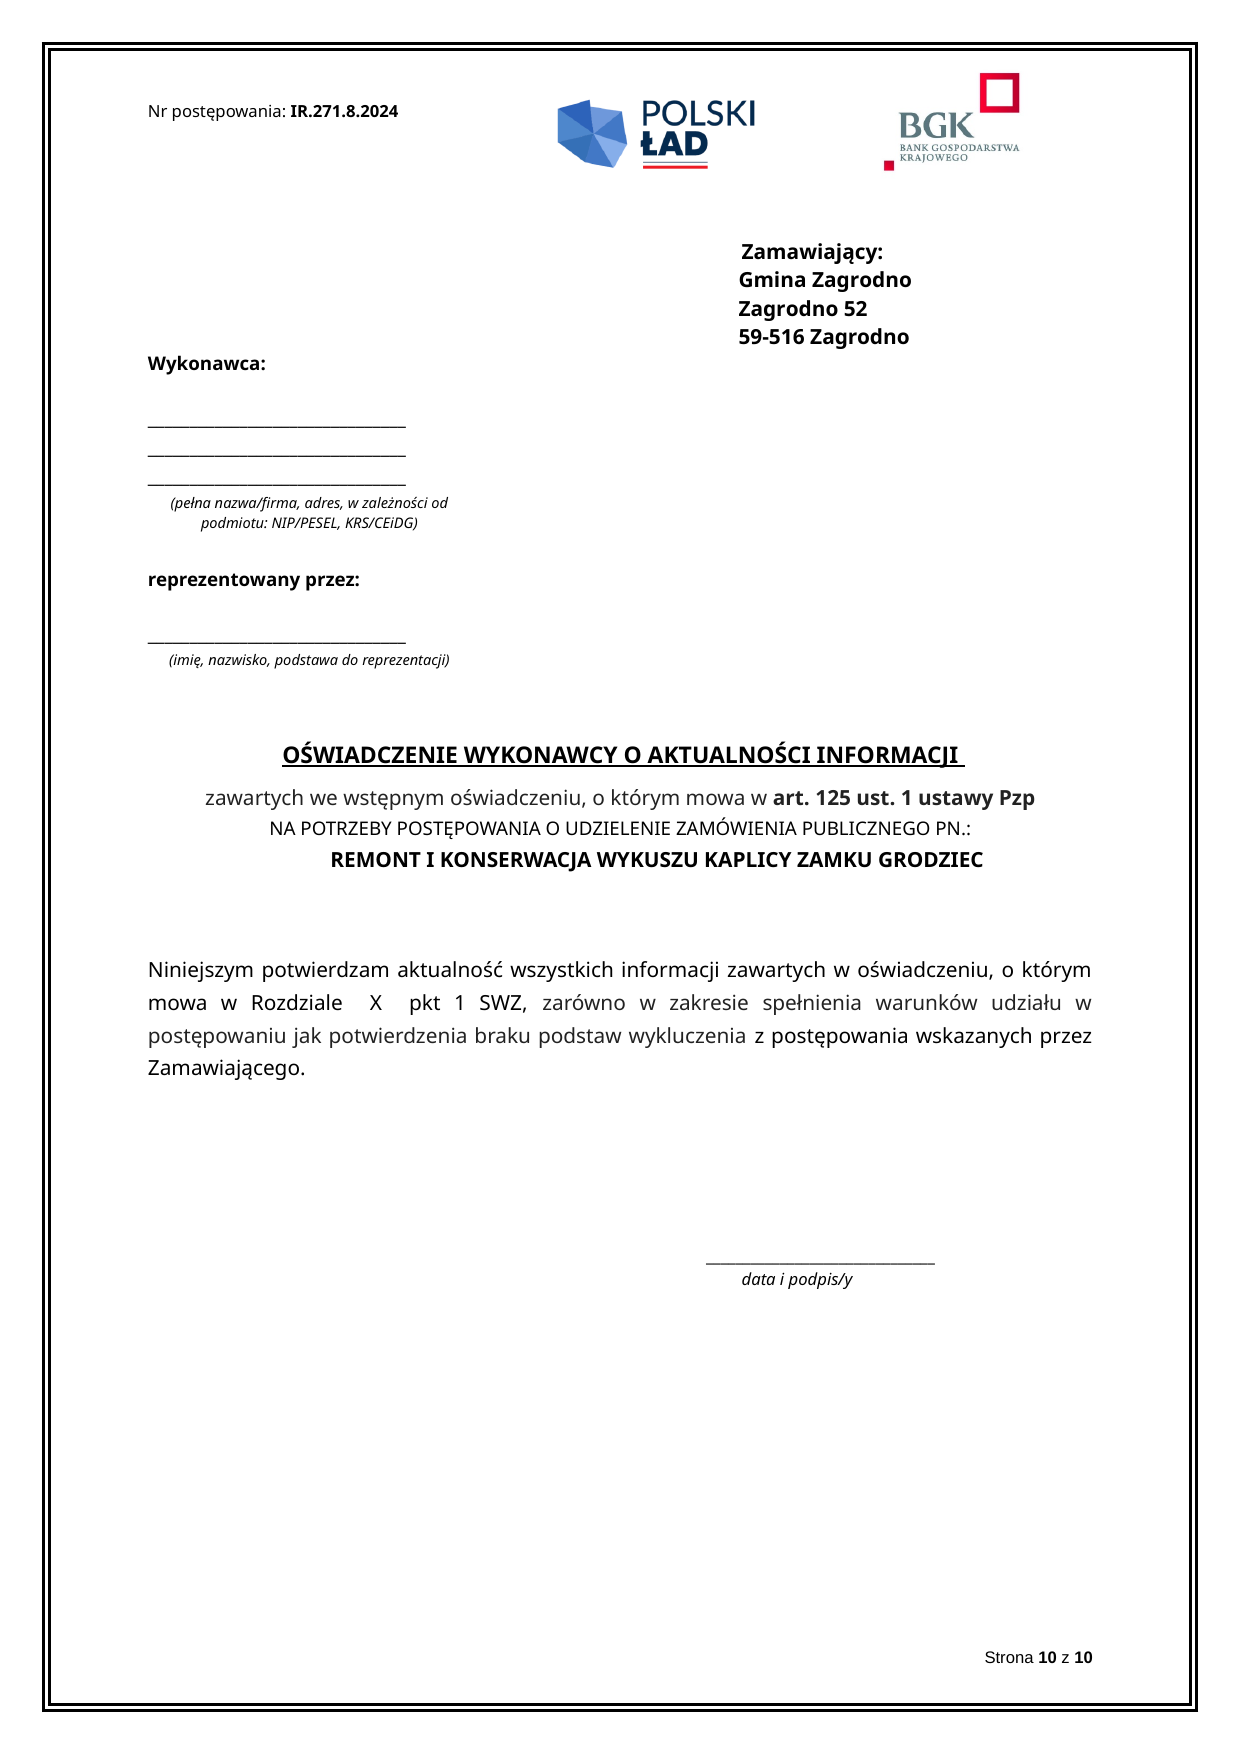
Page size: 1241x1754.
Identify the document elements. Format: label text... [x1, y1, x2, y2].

text _______________________________ [148, 434, 472, 460]
text Zamawiający: [738, 237, 1093, 265]
text data i podpis/y [148, 1267, 1093, 1290]
text 59-516 Zagrodno [738, 322, 1093, 351]
text Gmina Zagrodno [738, 265, 1093, 294]
picture [545, 65, 795, 186]
text reprezentowany przez: [148, 567, 1093, 592]
text Niniejszym potwierdzam aktualność wszystkich informacji zawartych w oświadczeniu, o którym mowa w Rozdziale X pkt 1 SWZ, zarówno w zakresie spełnienia warunków udziału w postępowaniu jak potwierdzenia braku podstaw wykluczenia z postępowania wskazanych przez Zamawiającego. [148, 956, 1093, 1082]
text zawartych we wstępnym oświadczeniu, o którym mowa w art. 125 ust. 1 ustawy Pzp [148, 783, 1093, 811]
text _______________________________ [148, 405, 472, 430]
text _______________________________ [148, 1245, 1093, 1267]
text _______________________________ [148, 621, 472, 646]
text REMONT I KONSERWACJA WYKUSZU KAPLICY ZAMKU GRODZIEC [148, 845, 1093, 906]
text (pełna nazwa/firma, adres, w zależności od podmiotu: NIP/PESEL, KRS/CEiDG) [148, 493, 472, 532]
text Zagrodno 52 [738, 294, 1093, 322]
text NA POTRZEBY POSTĘPOWANIA O UDZIELENIE ZAMÓWIENIA PUBLICZNEGO PN.: [148, 815, 1093, 841]
text (imię, nazwisko, podstawa do reprezentacji) [148, 650, 472, 670]
text Wykonawca: [148, 351, 1093, 376]
picture [881, 63, 1029, 181]
text _______________________________ [148, 463, 472, 489]
text OŚWIADCZENIE WYKONAWCY O AKTUALNOŚCI INFORMACJI [148, 738, 1093, 770]
